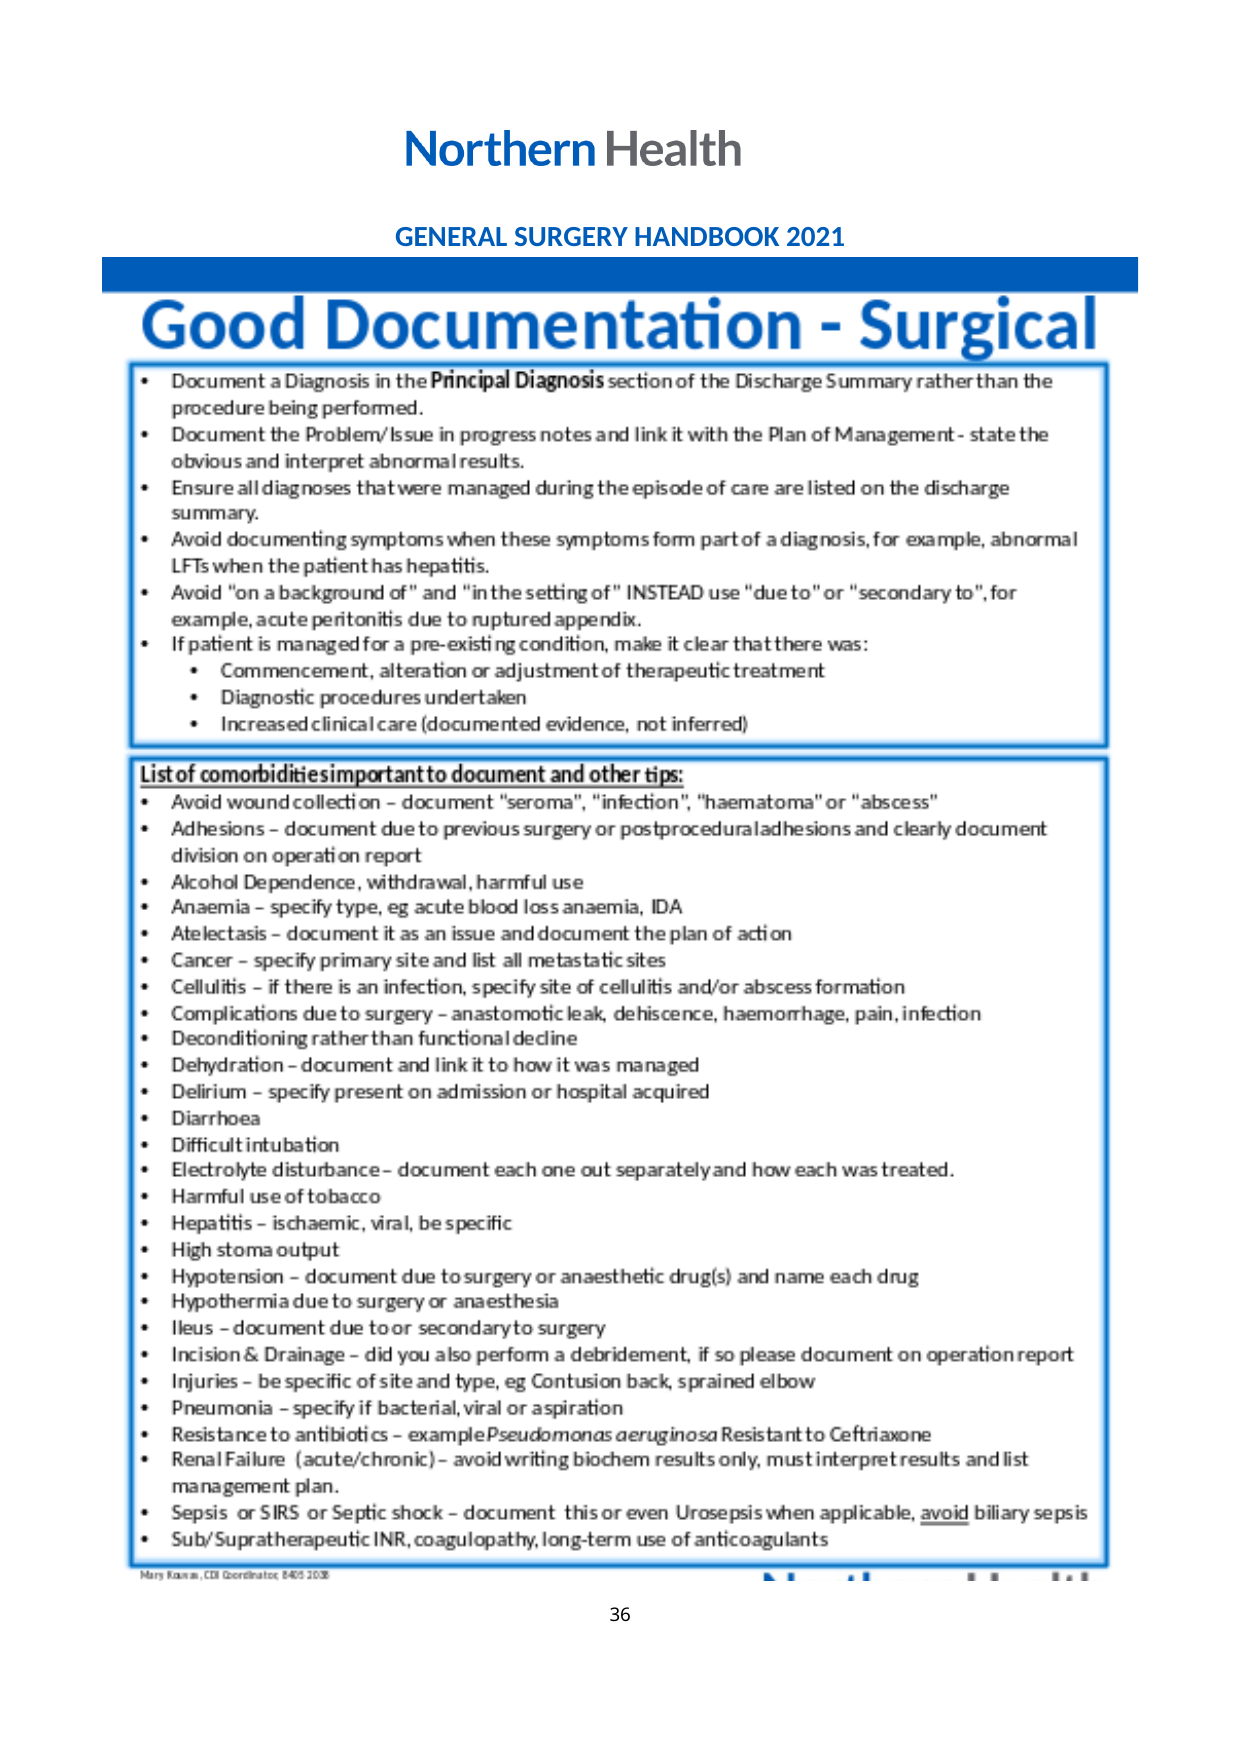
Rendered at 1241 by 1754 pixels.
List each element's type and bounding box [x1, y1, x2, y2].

picture [402, 114, 745, 182]
